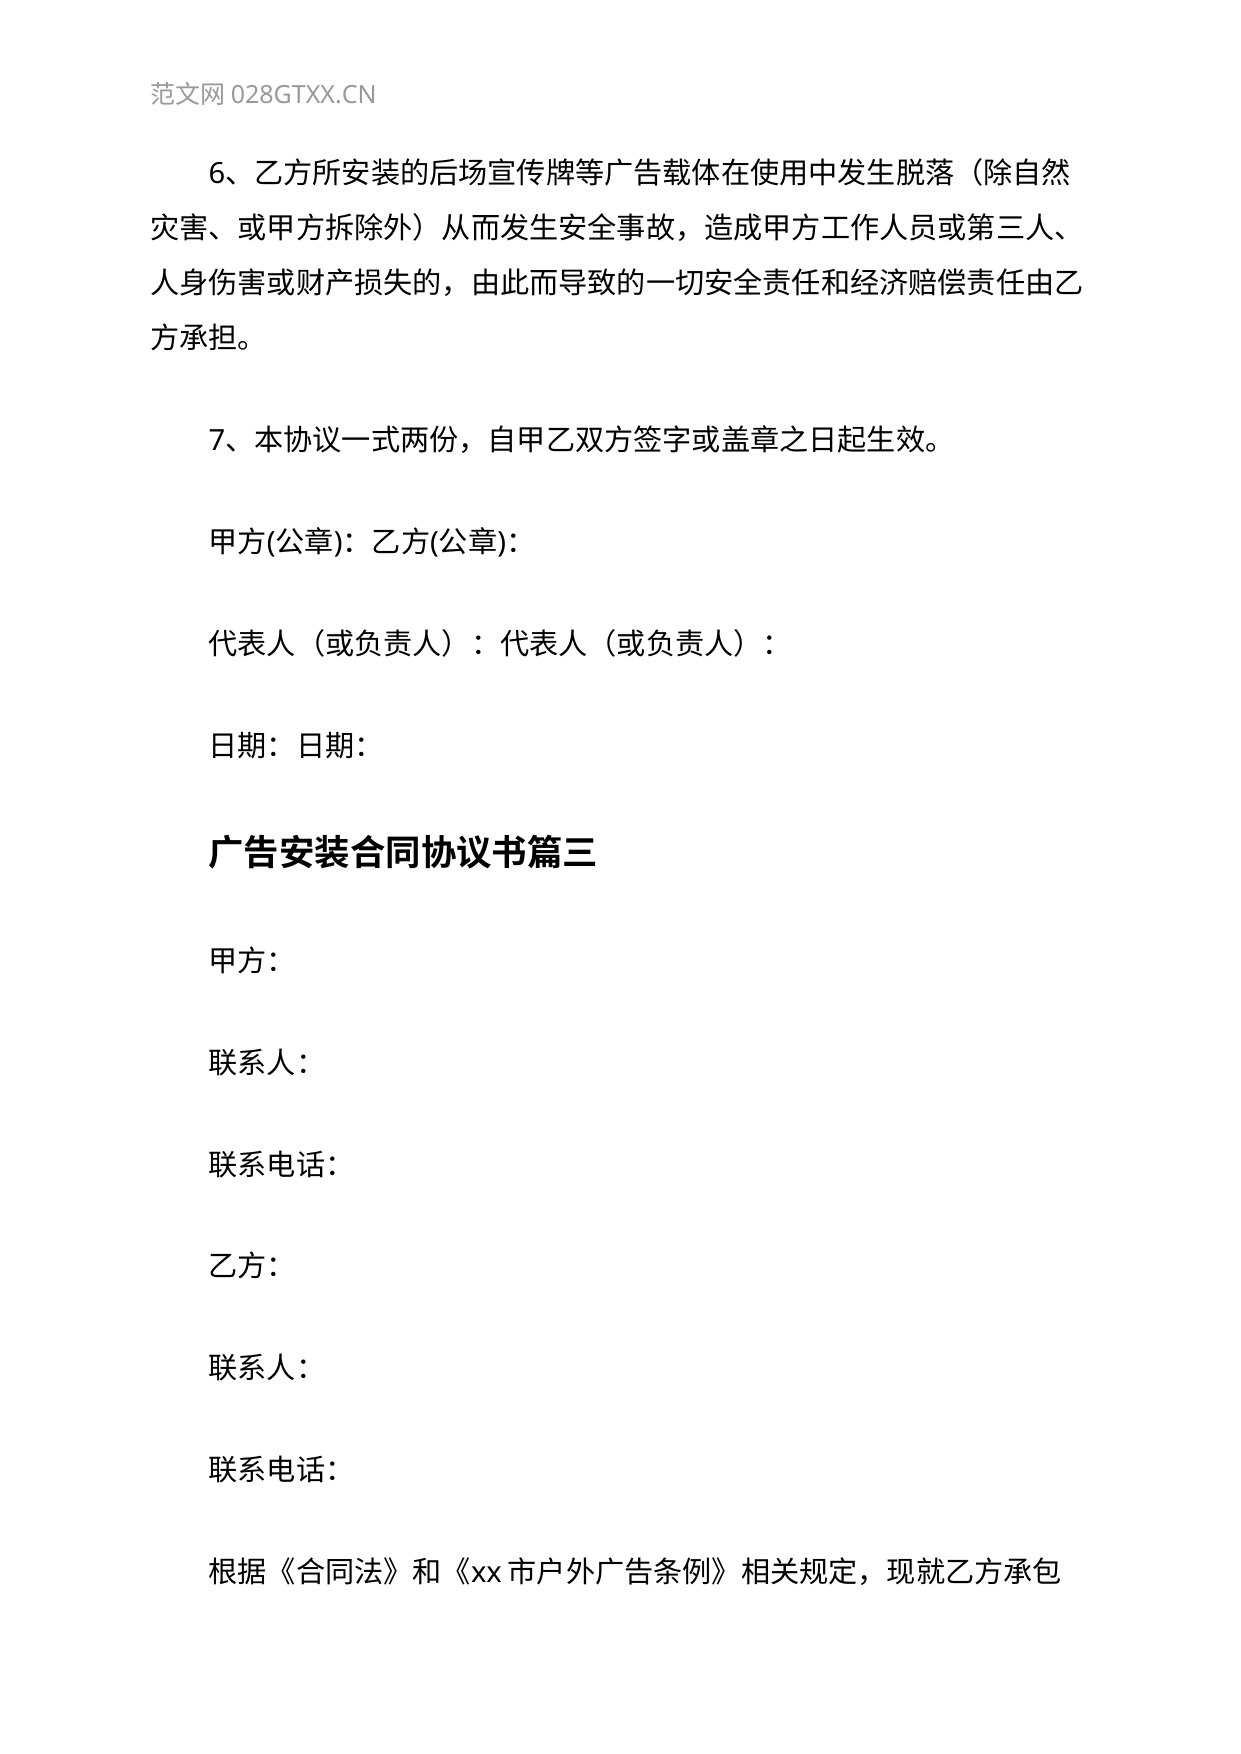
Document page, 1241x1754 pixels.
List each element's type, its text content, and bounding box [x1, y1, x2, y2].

text 联系电话： [150, 1446, 1090, 1489]
text 联系电话： [150, 1141, 1090, 1183]
text 联系人： [150, 1039, 1090, 1082]
text 6、乙方所安装的后场宣传牌等广告载体在使用中发生脱落（除自然灾害、或甲方拆除外）从而发生安全事故，造成甲方工作人员或第三人、人身伤害或财产损失的，由此而导致的一切安全责任和经济赔偿责任由乙方承担。 [150, 150, 1090, 357]
text 甲方(公章)：乙方(公章)： [150, 518, 1090, 561]
text 广告安装合同协议书篇三 [150, 824, 1090, 875]
text 甲方： [150, 937, 1090, 980]
text 日期：日期： [150, 722, 1090, 764]
text 7、本协议一式两份，自甲乙双方签字或盖章之日起生效。 [150, 417, 1090, 459]
text 代表人（或负责人）：代表人（或负责人）： [150, 621, 1090, 663]
text 联系人： [150, 1344, 1090, 1387]
text 乙方： [150, 1243, 1090, 1285]
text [150, 1548, 1090, 1591]
